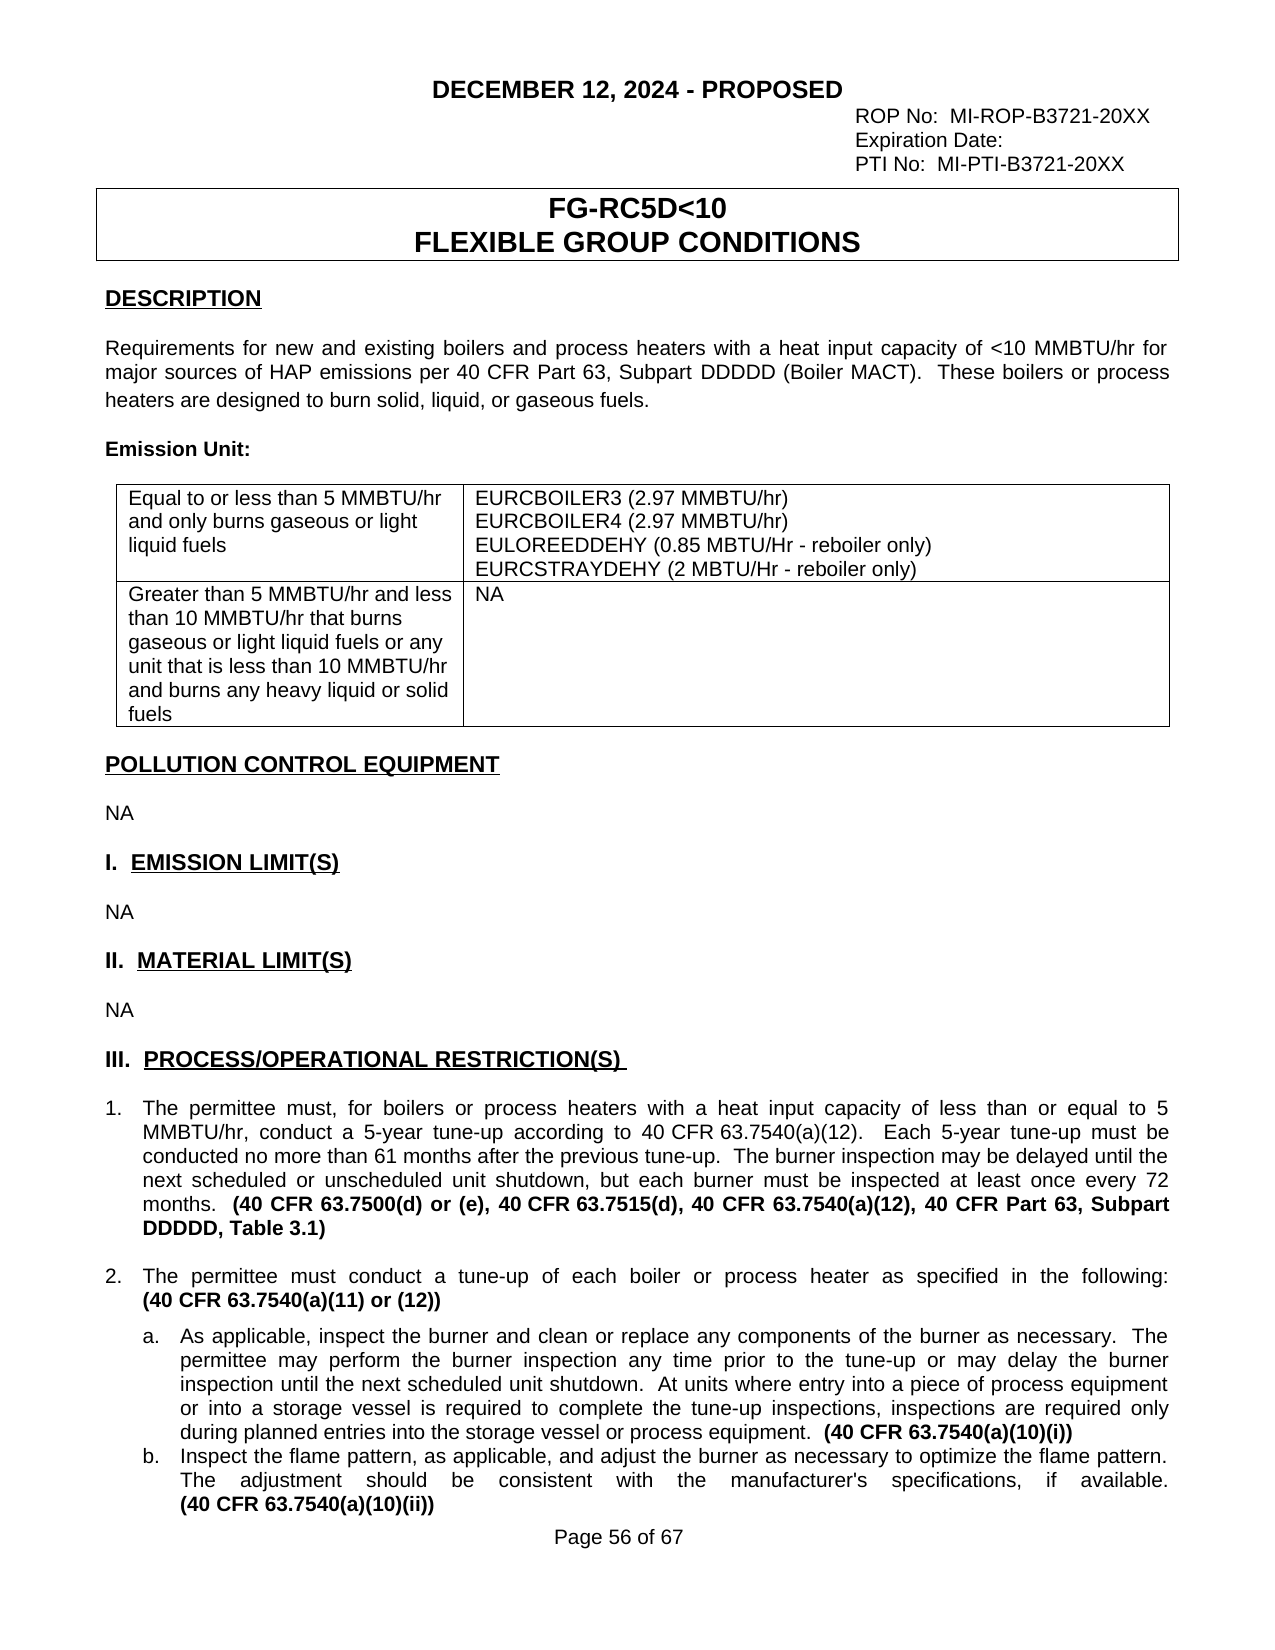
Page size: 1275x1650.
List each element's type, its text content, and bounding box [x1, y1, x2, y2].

list The permittee must conduct a tune-up of each boiler or process heater as specified in the following: (40 CFR 63.7540(a)(11) or (12)) [105, 1264, 1170, 1312]
text NA [105, 899, 1170, 923]
text NA [105, 801, 1170, 825]
text Requirements for new and existing boilers and process heaters with a heat input capacity of <10 MMBTU/hr for major sources of HAP emissions per 40 CFR Part 63, Subpart DDDDD (Boiler MACT). These boilers or process heaters are designed to burn solid, liquid, or gaseous fuels. [105, 336, 1170, 412]
list As applicable, inspect the burner and clean or replace any components of the burner as necessary. The permittee may perform the burner inspection any time prior to the tune-up or may delay the burner inspection until the next scheduled unit shutdown. At units where entry into a piece of process equipment or into a storage vessel is required to complete the tune-up inspections, inspections are required only during planned entries into the storage vessel or process equipment. (40 CFR 63.7540(a)(10)(i)) [142, 1324, 1170, 1444]
text POLLUTION CONTROL EQUIPMENT [105, 751, 1170, 777]
subtitle FG-RC5D<10 [97, 189, 1178, 222]
text NA [105, 998, 1170, 1022]
text DESCRIPTION [105, 285, 1170, 312]
text III. PROCESS/OPERATIONAL RESTRICTION(S) [105, 1046, 1170, 1072]
table_header Equal to or less than 5 MMBTU/hr and only burns gaseous or light liquid fuels [117, 485, 463, 581]
table_header EURCBOILER3 (2.97 MMBTU/hr) EURCBOILER4 (2.97 MMBTU/hr) EULOREEDDEHY (0.85 MBTU/Hr - reboiler only) EURCSTRAYDEHY (2 MBTU/Hr - reboiler only) [464, 485, 1169, 581]
table_cell NA [464, 582, 1169, 726]
text Emission Unit: [105, 436, 1170, 460]
text I. EMISSION LIMIT(S) [105, 849, 1170, 876]
text II. MATERIAL LIMIT(S) [105, 947, 1170, 974]
list The permittee must, for boilers or process heaters with a heat input capacity of less than or equal to 5 MMBTU/hr, conduct a 5-year tune-up according to 40 CFR 63.7540(a)(12). Each 5-year tune-up must be conducted no more than 61 months after the previous tune-up. The burner inspection may be delayed until the next scheduled or unscheduled unit shutdown, but each burner must be inspected at least once every 72 months. (40 CFR 63.7500(d) or (e), 40 CFR 63.7515(d), 40 CFR 63.7540(a)(12), 40 CFR Part 63, Subpart DDDDD, Table 3.1) [105, 1096, 1170, 1240]
text FLEXIBLE GROUP CONDITIONS [97, 222, 1178, 260]
list Inspect the flame pattern, as applicable, and adjust the burner as necessary to optimize the flame pattern. The adjustment should be consistent with the manufacturer's specifications, if available. (40 CFR 63.7540(a)(10)(ii)) [142, 1444, 1170, 1516]
table_cell Greater than 5 MMBTU/hr and less than 10 MMBTU/hr that burns gaseous or light liquid fuels or any unit that is less than 10 MMBTU/hr and burns any heavy liquid or solid fuels [117, 582, 463, 726]
